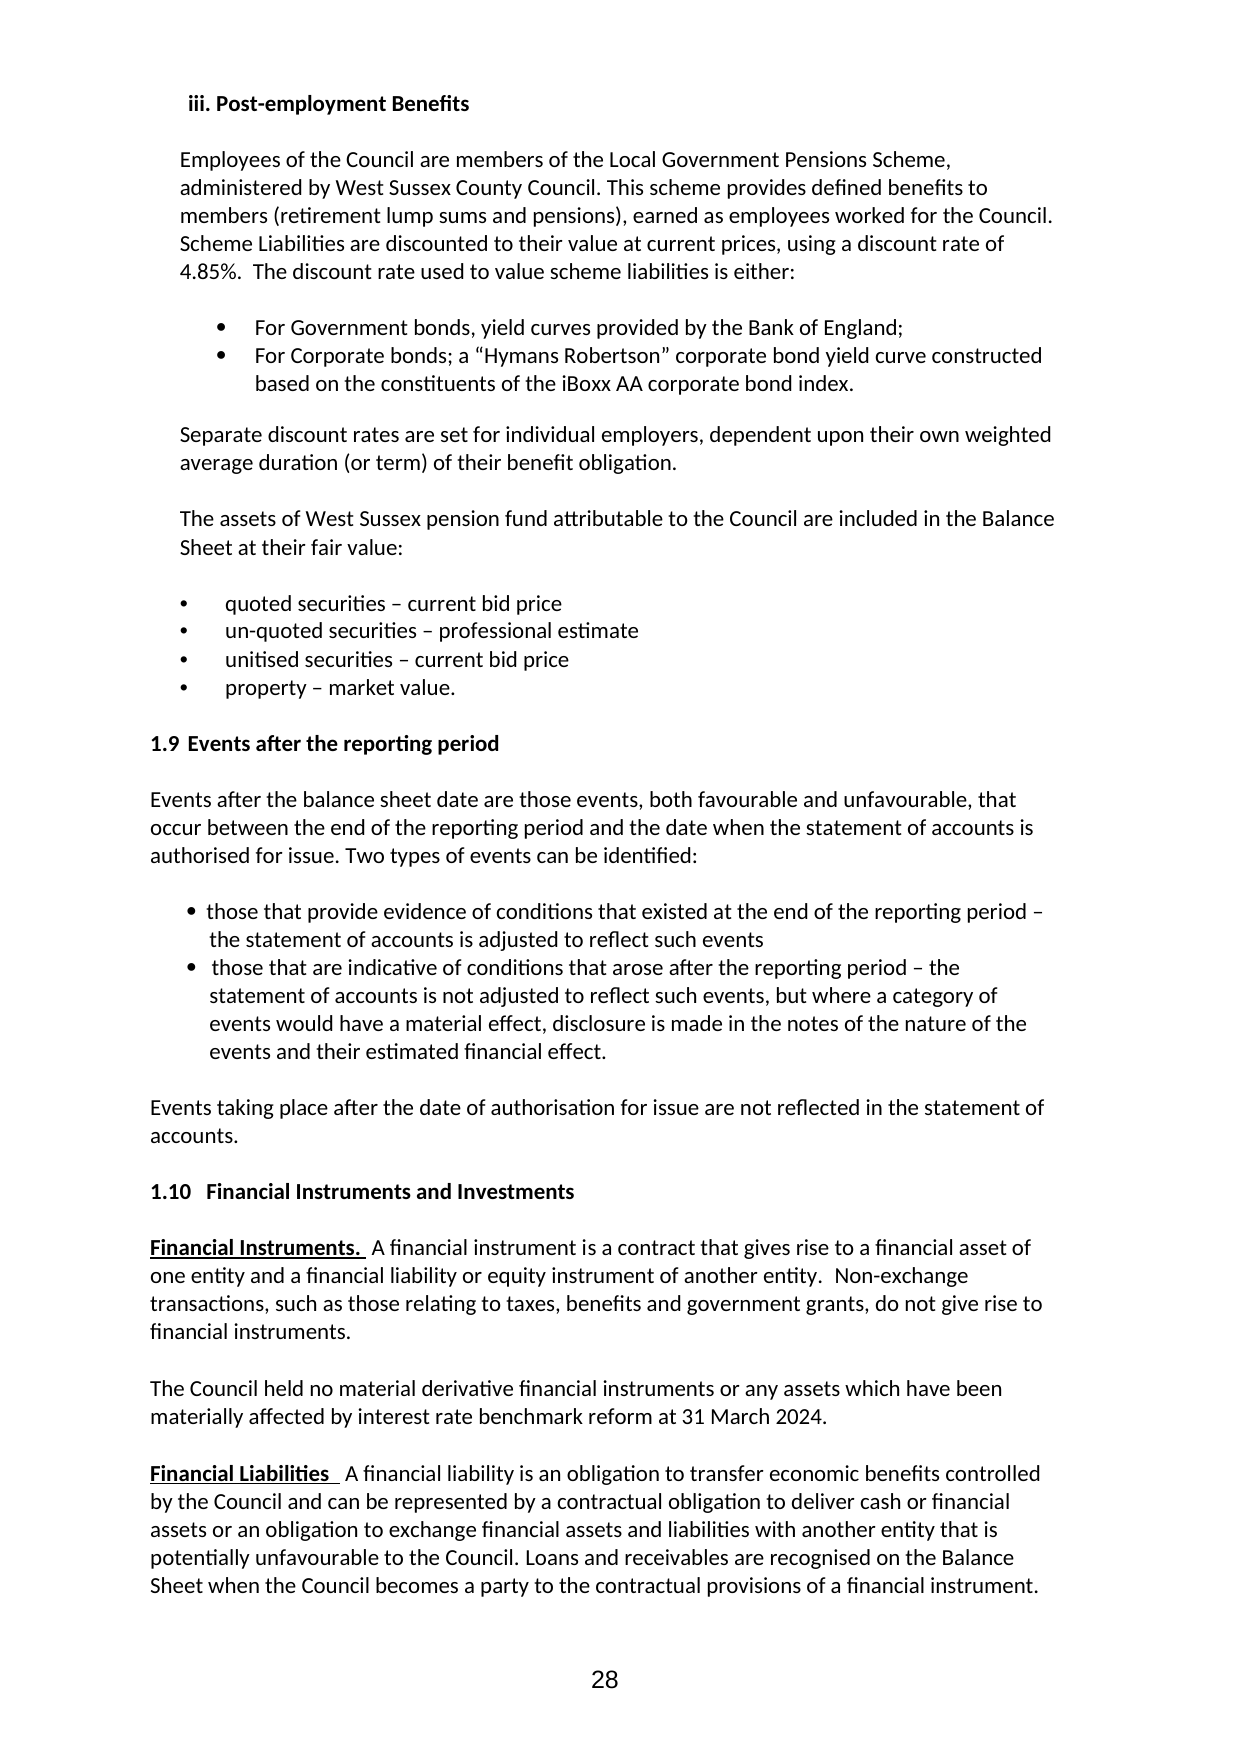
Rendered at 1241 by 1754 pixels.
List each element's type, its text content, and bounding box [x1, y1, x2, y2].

text The assets of West Sussex pension fund attributable to the Council are included in the Balance Sheet at their fair value: [179, 504, 1059, 561]
text Events taking place after the date of authorisation for issue are not reflected in the statement of accounts. [150, 1093, 1059, 1149]
text Financial Instruments. A financial instrument is a contract that gives rise to a financial asset of one entity and a financial liability or equity instrument of another entity. Non-exchange transactions, such as those relating to taxes, benefits and government grants, do not give rise to financial instruments. [150, 1233, 1059, 1374]
list unitised securities – current bid price [179, 645, 1059, 673]
list those that are indicative of conditions that arose after the reporting period – the statement of accounts is not adjusted to reflect such events, but where a category of events would have a material effect, disclosure is made in the notes of the nature of the events and their estimated financial effect. [187, 953, 1059, 1065]
list un-quoted securities – professional estimate [179, 617, 1059, 645]
text iii. Post-employment Benefits [188, 89, 1059, 117]
list Events after the reporting period [150, 729, 1059, 757]
list Financial Instruments and Investments [150, 1177, 1059, 1205]
text The Council held no material derivative financial instruments or any assets which have been materially affected by interest rate benchmark reform at 31 March 2024. [150, 1374, 1059, 1430]
text Events after the balance sheet date are those events, both favourable and unfavourable, that occur between the end of the reporting period and the date when the statement of accounts is authorised for issue. Two types of events can be identified: [150, 785, 1059, 869]
list quoted securities – current bid price [179, 589, 1059, 617]
list For Corporate bonds; a “Hymans Robertson” corporate bond yield curve constructed based on the constituents of the iBoxx AA corporate bond index. [217, 341, 1059, 397]
list For Government bonds, yield curves provided by the Bank of England; [217, 313, 1059, 341]
text Financial Liabilities A financial liability is an obligation to transfer economic benefits controlled by the Council and can be represented by a contractual obligation to deliver cash or financial assets or an obligation to exchange financial assets and liabilities with another entity that is potentially unfavourable to the Council. Loans and receivables are recognised on the Balance Sheet when the Council becomes a party to the contractual provisions of a financial instrument. [150, 1459, 1059, 1599]
text Scheme Liabilities are discounted to their value at current prices, using a discount rate of 4.85%. The discount rate used to value scheme liabilities is either: [179, 229, 1059, 285]
text Separate discount rates are set for individual employers, dependent upon their own weighted average duration (or term) of their benefit obligation. [179, 421, 1059, 477]
text Employees of the Council are members of the Local Government Pensions Scheme, administered by West Sussex County Council. This scheme provides defined benefits to members (retirement lump sums and pensions), earned as employees worked for the Council. [179, 145, 1059, 229]
list those that provide evidence of conditions that existed at the end of the reporting period – the statement of accounts is adjusted to reflect such events [187, 897, 1059, 953]
list property – market value. [179, 673, 1059, 701]
